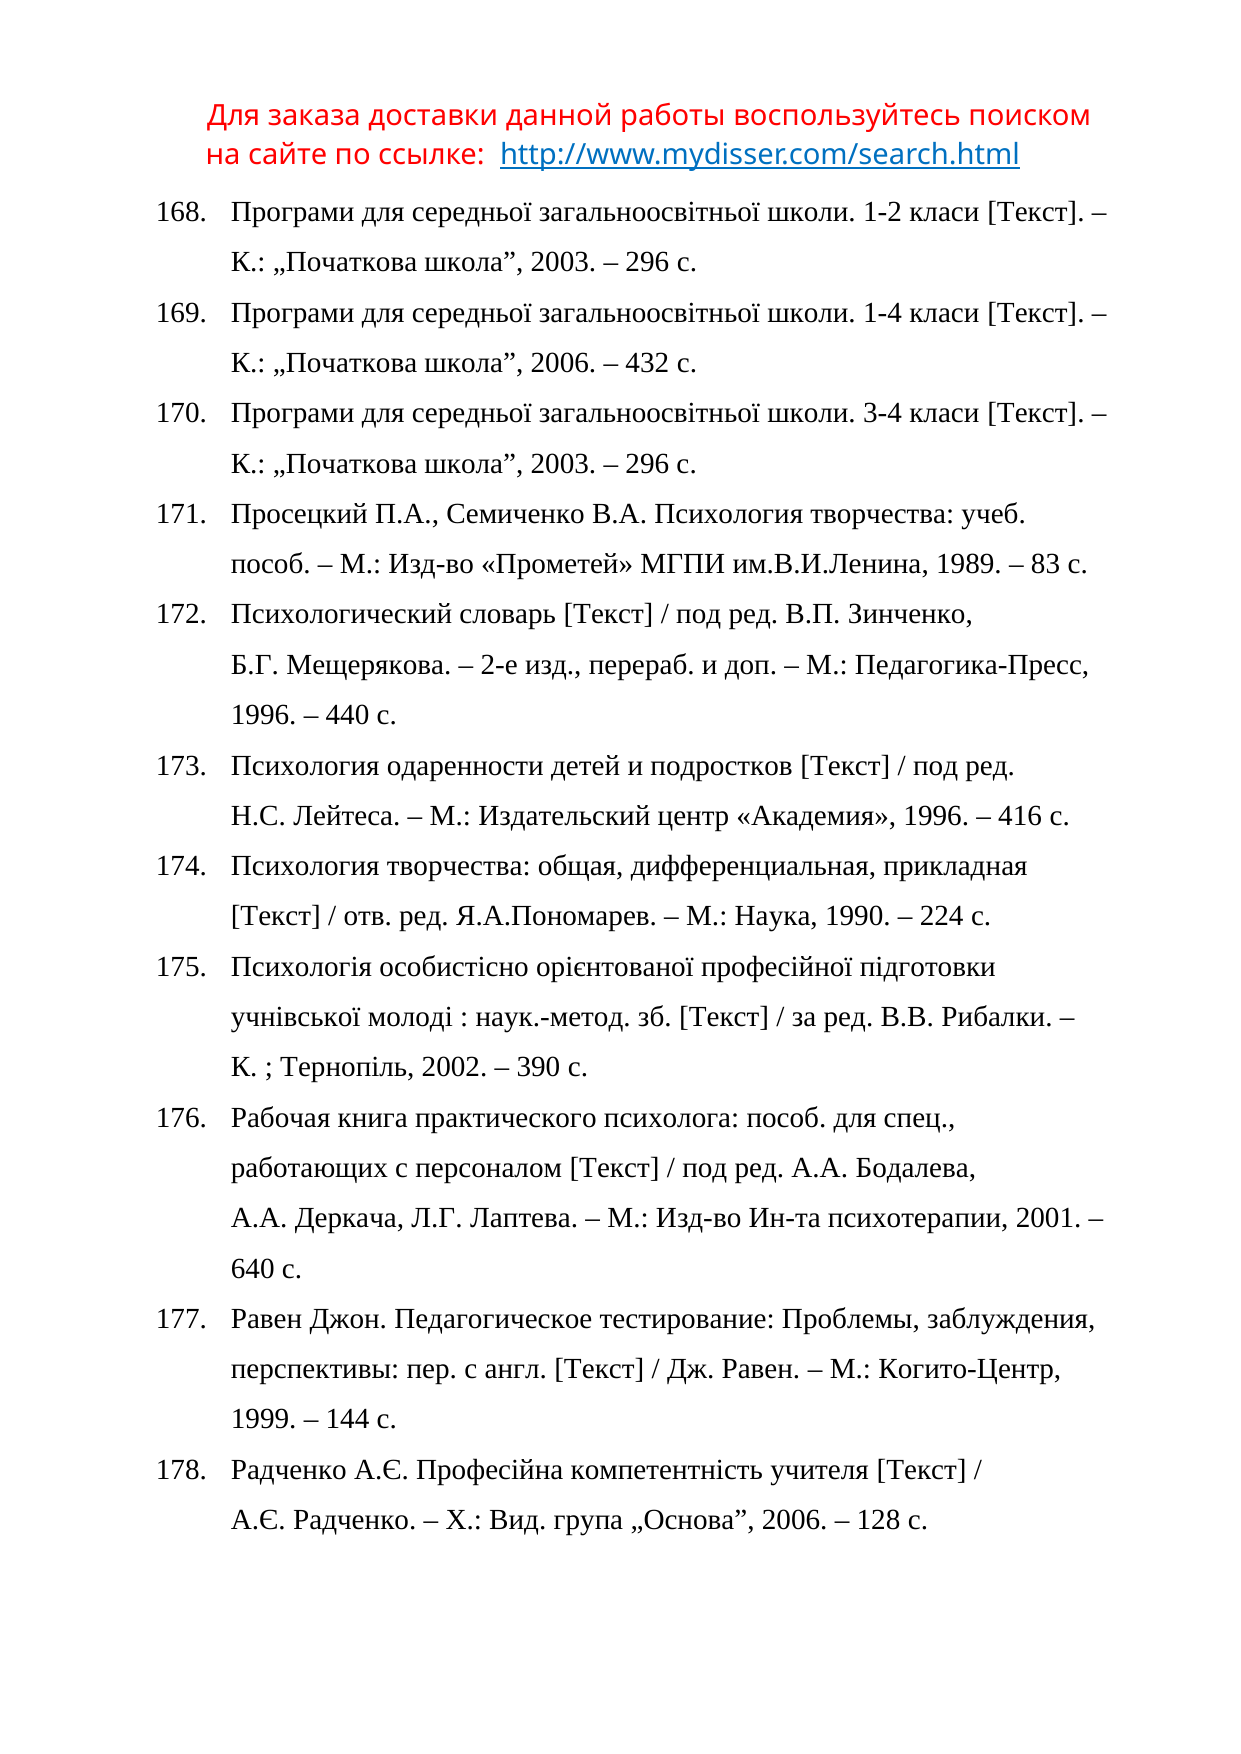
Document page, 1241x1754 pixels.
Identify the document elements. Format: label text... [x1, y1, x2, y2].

list Психология одаренности детей и подростков [Текст] / под ред. Н.С. Лейтеса. – М.: Издательский центр «Академия», 1996. – 416 с. [156, 748, 1107, 831]
list Програми для середньої загальноосвітньої школи. 1-4 класи [Текст]. – К.: „Початкова школа”, 2006. – 432 с. [156, 295, 1107, 379]
list Просецкий П.А., Семиченко В.А. Психология творчества: учеб. пособ. – М.: Изд-во «Прометей» МГПИ им.В.И.Ленина, 1989. – 83 с. [156, 496, 1107, 580]
list Рабочая книга практического психолога: пособ. для спец., работающих с персоналом [Текст] / под ред. А.А. Бодалева, А.А. Деркача, Л.Г. Лаптева. – М.: Изд-во Ин-та психотерапии, 2001. – 640 с. [156, 1100, 1107, 1284]
list Психологический словарь [Текст] / под ред. В.П. Зинченко, Б.Г. Мещерякова. – 2-е изд., перераб. и доп. – М.: Педагогика-Пресс, 1996. – 440 с. [156, 597, 1107, 731]
list Равен Джон. Педагогическое тестирование: Проблемы, заблуждения, перспективы: пер. с англ. [Текст] / Дж. Равен. – М.: Когито-Центр, 1999. – 144 с. [156, 1301, 1107, 1435]
list Психология творчества: общая, дифференциальная, прикладная [Текст] / отв. ред. Я.А.Пономарев. – М.: Наука, 1990. – 224 с. [156, 848, 1107, 932]
list Програми для середньої загальноосвітньої школи. 1-2 класи [Текст]. – К.: „Початкова школа”, 2003. – 296 с. [156, 194, 1107, 278]
list Програми для середньої загальноосвітньої школи. 3-4 класи [Текст]. – К.: „Початкова школа”, 2003. – 296 с. [156, 395, 1107, 479]
list Радченко А.Є. Професійна компетентність учителя [Текст] / А.Є. Радченко. – Х.: Вид. група „Основа”, 2006. – 128 с. [156, 1452, 1107, 1536]
list Психологія особистісно орієнтованої професійної підготовки учнівської молоді : наук.-метод. зб. [Текст] / за ред. В.В. Рибалки. – К. ; Тернопіль, 2002. – 390 с. [156, 949, 1107, 1083]
